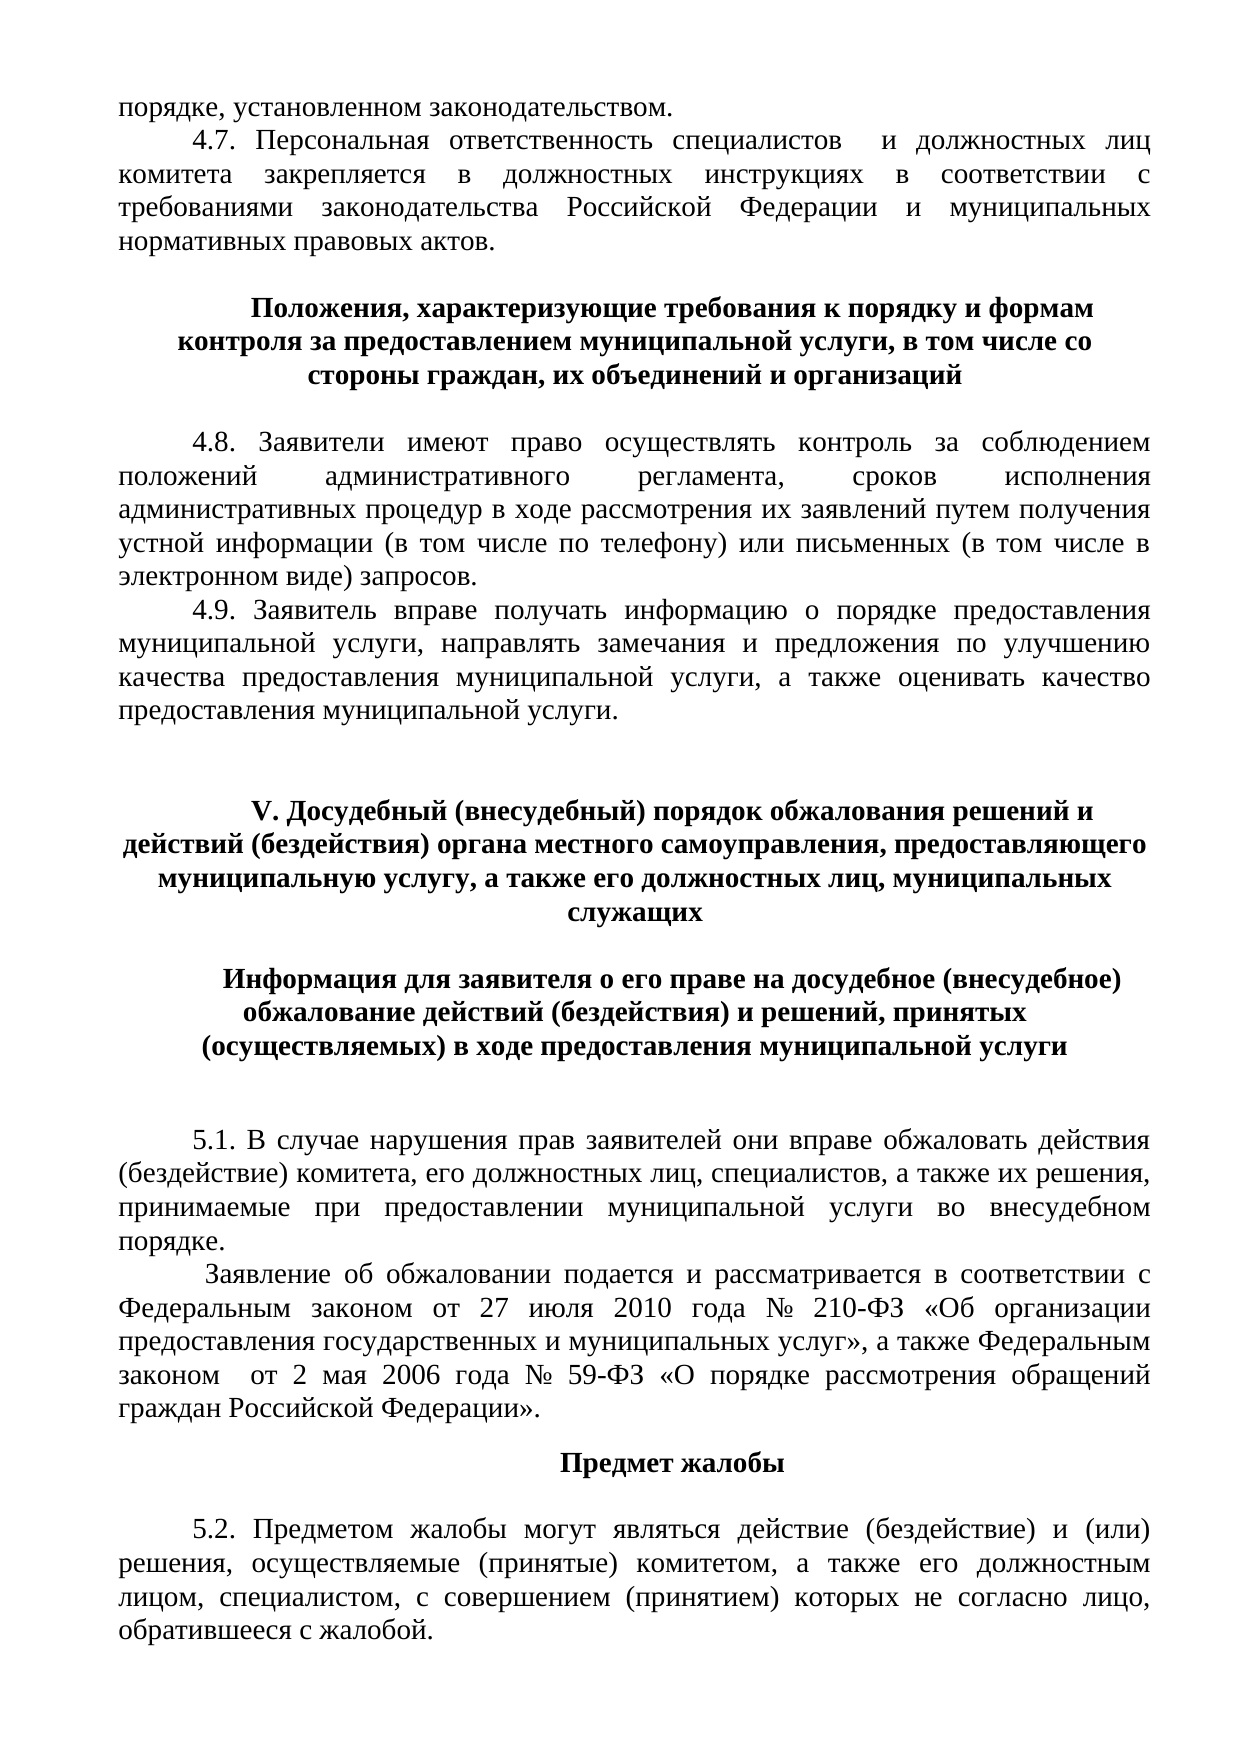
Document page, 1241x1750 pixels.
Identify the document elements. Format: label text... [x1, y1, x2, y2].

text Информация для заявителя о его праве на досудебное (внесудебное) обжалование действий (бездействия) и решений, принятых (осуществляемых) в ходе предоставления муниципальной услуги [118, 961, 1152, 1061]
text 5.1. В случае нарушения прав заявителей они вправе обжаловать действия (бездействие) комитета, его должностных лиц, специалистов, а также их решения, принимаемые при предоставлении муниципальной услуги во внесудебном порядке. [118, 1122, 1152, 1256]
text 4.8. Заявители имеют право осуществлять контроль за соблюдением положений административного регламента, сроков исполнения административных процедур в ходе рассмотрения их заявлений путем получения устной информации (в том числе по телефону) или письменных (в том числе в электронном виде) запросов. [118, 424, 1152, 592]
text Положения, характеризующие требования к порядку и формам контроля за предоставлением муниципальной услуги, в том числе со стороны граждан, их объединений и организаций [118, 290, 1152, 391]
text V. Досудебный (внесудебный) порядок обжалования решений и действий (бездействия) органа местного самоуправления, предоставляющего муниципальную услугу, а также его должностных лиц, муниципальных служащих [118, 793, 1152, 927]
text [118, 89, 1152, 122]
text 4.7. Персональная ответственность специалистов и должностных лиц комитета закрепляется в должностных инструкциях в соответствии с требованиями законодательства Российской Федерации и муниципальных нормативных правовых актов. [118, 122, 1152, 256]
text Заявление об обжаловании подается и рассматривается в соответствии с Федеральным законом от 27 июля 2010 года № 210-ФЗ «Об организации предоставления государственных и муниципальных услуг», а также Федеральным законом от 2 мая 2006 года № 59-ФЗ «О порядке рассмотрения обращений граждан Российской Федерации». [118, 1256, 1152, 1424]
text 5.2. Предметом жалобы могут являться действие (бездействие) и (или) решения, осуществляемые (принятые) комитетом, а также его должностным лицом, специалистом, с совершением (принятием) которых не согласно лицо, обратившееся с жалобой. [118, 1512, 1152, 1646]
text 4.9. Заявитель вправе получать информацию о порядке предоставления муниципальной услуги, направлять замечания и предложения по улучшению качества предоставления муниципальной услуги, а также оценивать качество предоставления муниципальной услуги. [118, 592, 1152, 726]
text Предмет жалобы [118, 1451, 1152, 1478]
